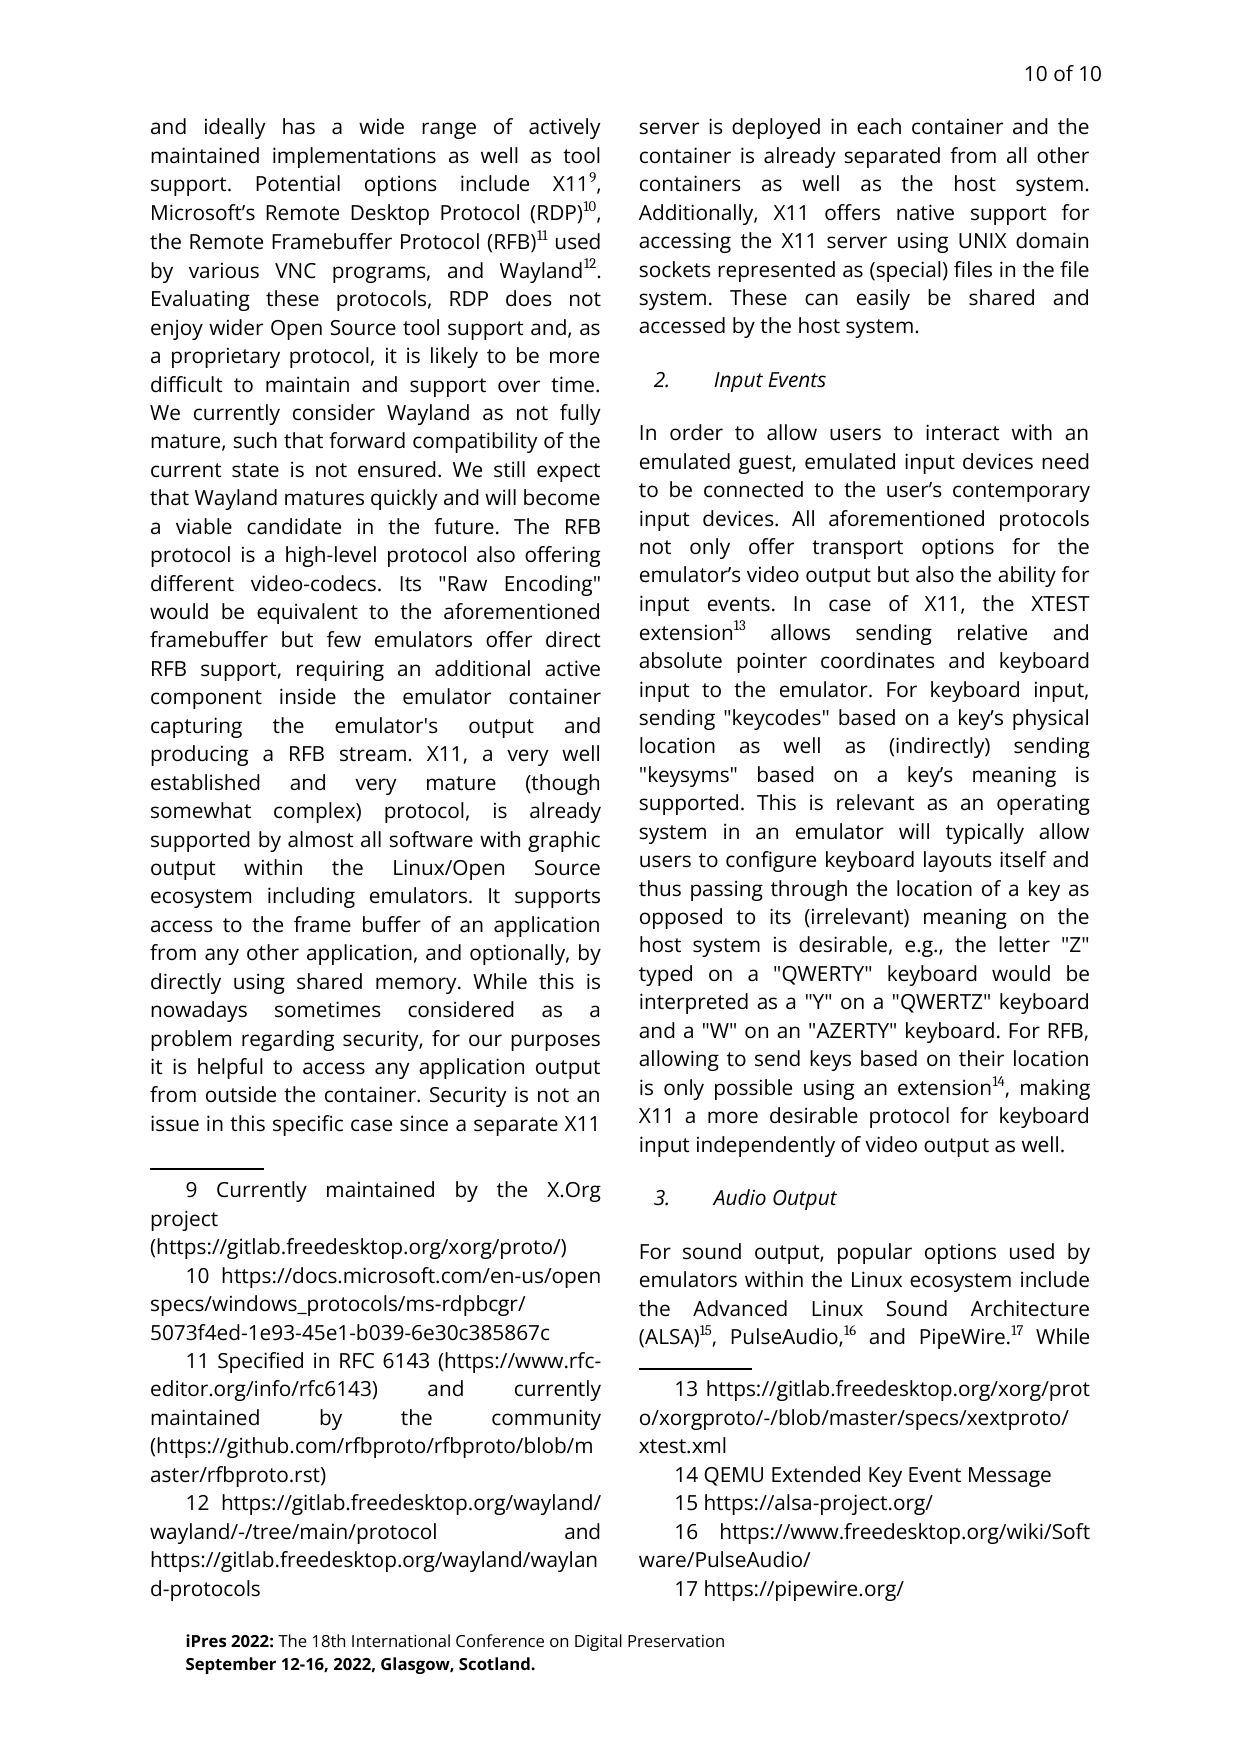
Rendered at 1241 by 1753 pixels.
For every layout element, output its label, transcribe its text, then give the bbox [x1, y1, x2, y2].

subtitle Audio Output [653, 1183, 1090, 1212]
subtitle Input Events [653, 365, 1090, 393]
text In order to allow users to interact with an emulated guest, emulated input devices need to be connected to the user’s contemporary input devices. All aforementioned protocols not only offer transport options for the emulator’s video output but also the ability for input events. In case of X11, the XTEST extension allows sending relative and absolute pointer coordinates and keyboard input to the emulator. For keyboard input, sending "keycodes" based on a key’s physical location as well as (indirectly) sending "keysyms" based on a key’s meaning is supported. This is relevant as an operating system in an emulator will typically allow users to configure keyboard layouts itself and thus passing through the location of a key as opposed to its (irrelevant) meaning on the host system is desirable, e.g., the letter "Z" typed on a "QWERTY" keyboard would be interpreted as a "Y" on a "QWERTZ" keyboard and a "W" on an "AZERTY" keyboard. For RFB, allowing to send keys based on their location is only possible using an extension, making X11 a more desirable protocol for keyboard input independently of video output as well. [639, 418, 1090, 1158]
